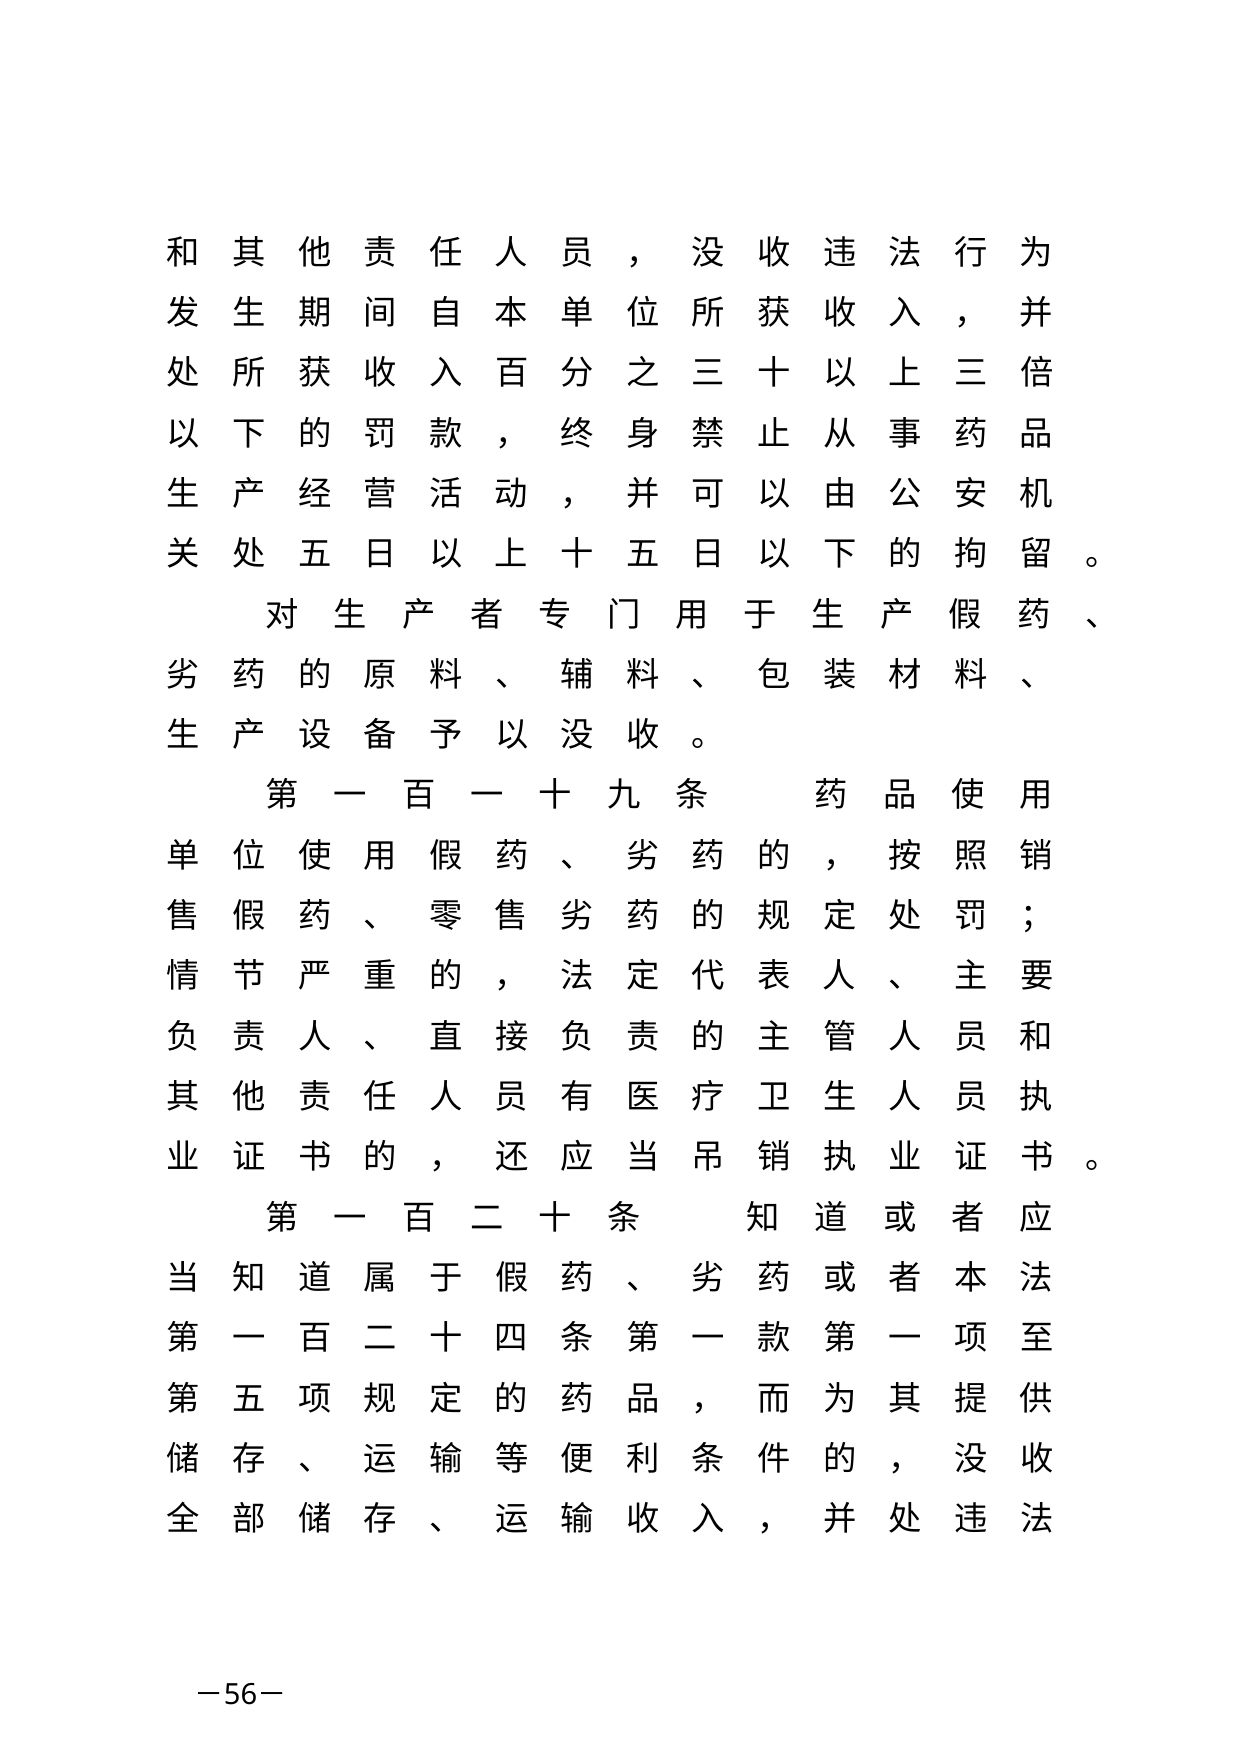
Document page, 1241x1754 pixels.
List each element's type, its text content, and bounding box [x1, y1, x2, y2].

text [167, 219, 1085, 581]
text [167, 1184, 1085, 1546]
text 第一百一十九条 药品使用单位使用假药、劣药的，按照销售假药、零售劣药的规定处罚；情节严重的，法定代表人、主要负责人、直接负责的主管人员和其他责任人员有医疗卫生人员执业证书的，还应当吊销执业证书。 [167, 762, 1085, 1184]
text 对生产者专门用于生产假药、劣药的原料、辅料、包装材料、生产设备予以没收。 [167, 581, 1085, 762]
